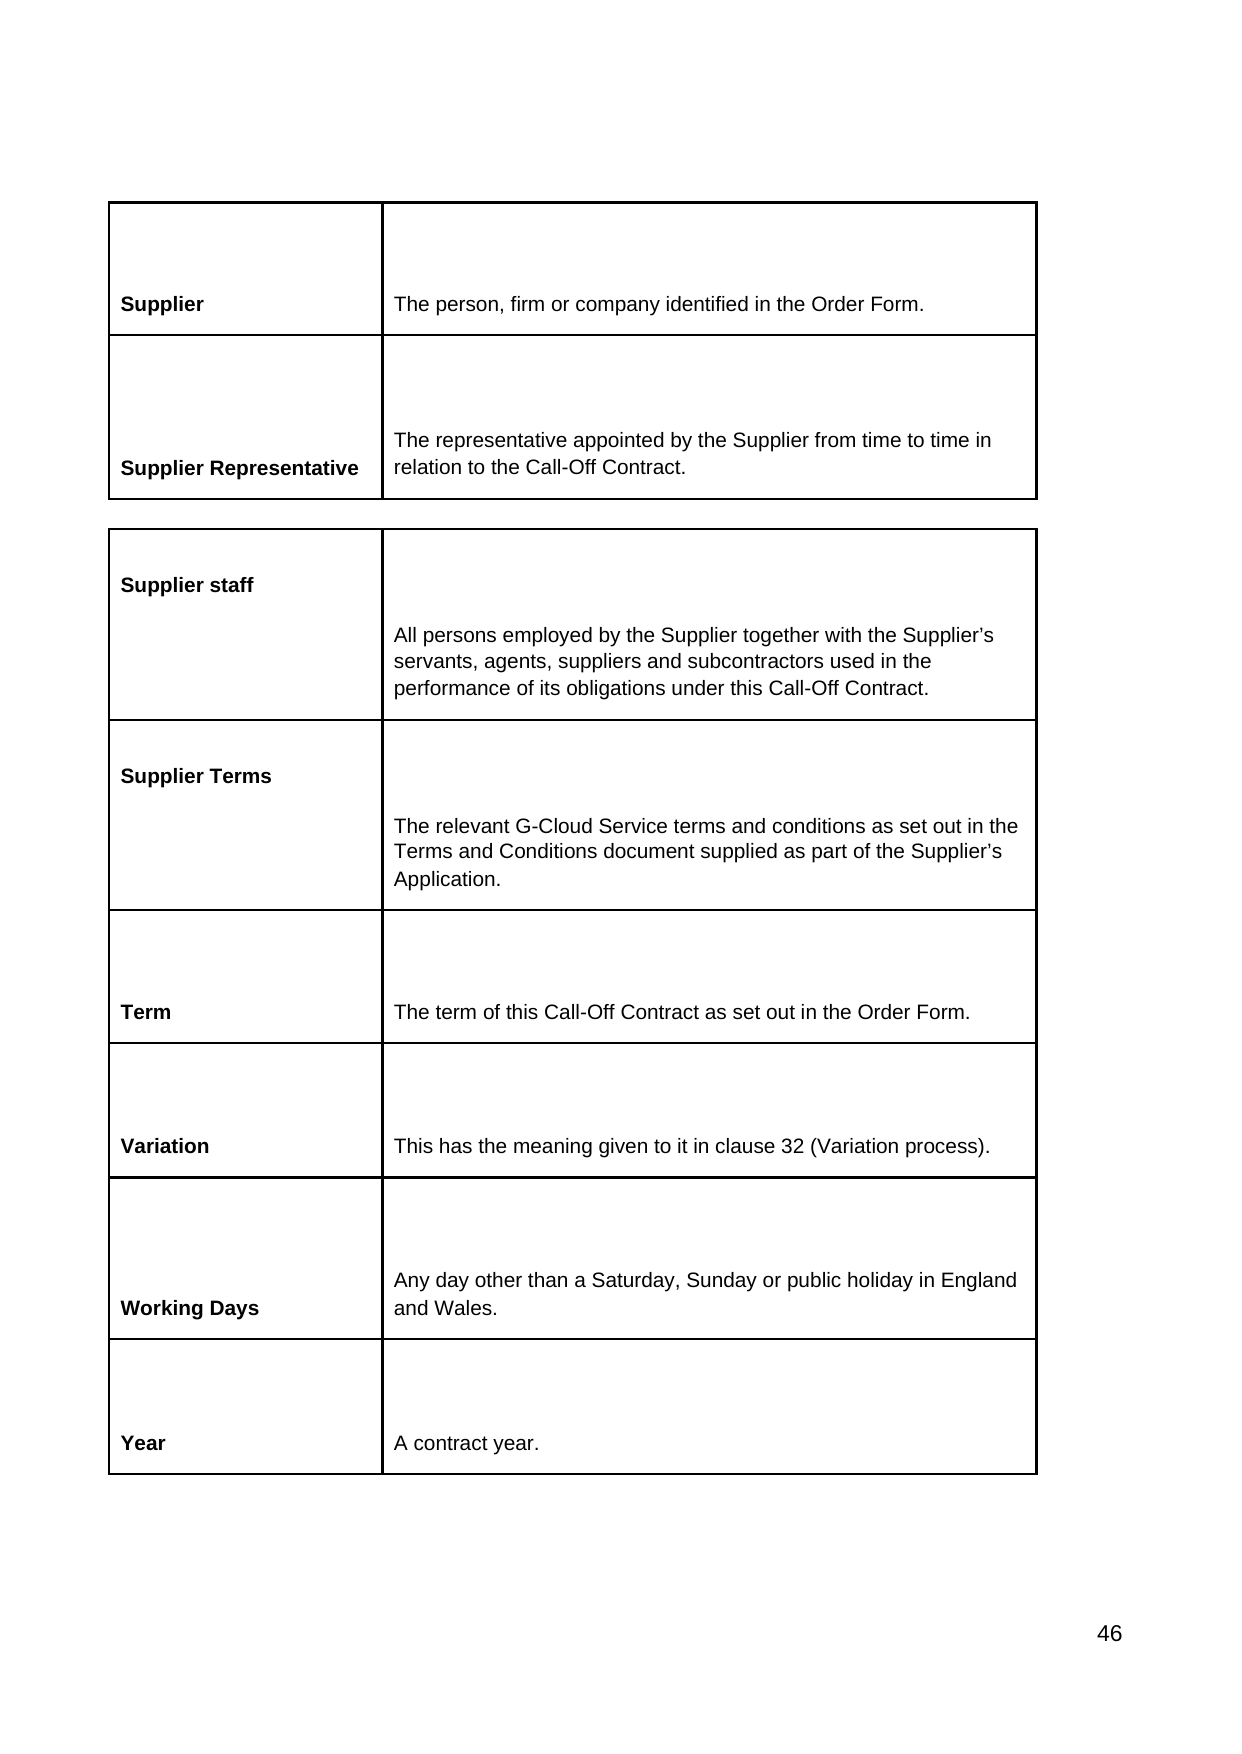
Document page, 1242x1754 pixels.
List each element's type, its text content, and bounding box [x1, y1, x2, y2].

table_cell Supplier Terms [110, 721, 381, 909]
table_cell The relevant G-Cloud Service terms and conditions as set out in the Terms and Conditions document supplied as part of the Supplier’s Application. [384, 721, 1035, 909]
table_cell Year [110, 1340, 381, 1473]
table_cell Supplier [110, 204, 381, 334]
table_cell Term [110, 911, 381, 1042]
table_cell The term of this Call-Off Contract as set out in the Order Form. [384, 911, 1035, 1042]
table_cell Working Days [110, 1179, 381, 1338]
table_cell A contract year. [384, 1340, 1035, 1473]
table_header All persons employed by the Supplier together with the Supplier’s servants, agents, suppliers and subcontractors used in the performance of its obligations under this Call-Off Contract. [384, 530, 1035, 718]
table_cell This has the meaning given to it in clause 32 (Variation process). [384, 1044, 1035, 1176]
table_cell Any day other than a Saturday, Sunday or public holiday in England and Wales. [384, 1179, 1035, 1338]
table_cell Variation [110, 1044, 381, 1176]
table_cell The person, firm or company identified in the Order Form. [384, 204, 1035, 334]
table_cell Supplier Representative [110, 336, 381, 498]
table_header Supplier staff [110, 530, 381, 718]
table_cell The representative appointed by the Supplier from time to time in relation to the Call-Off Contract. [384, 336, 1035, 498]
